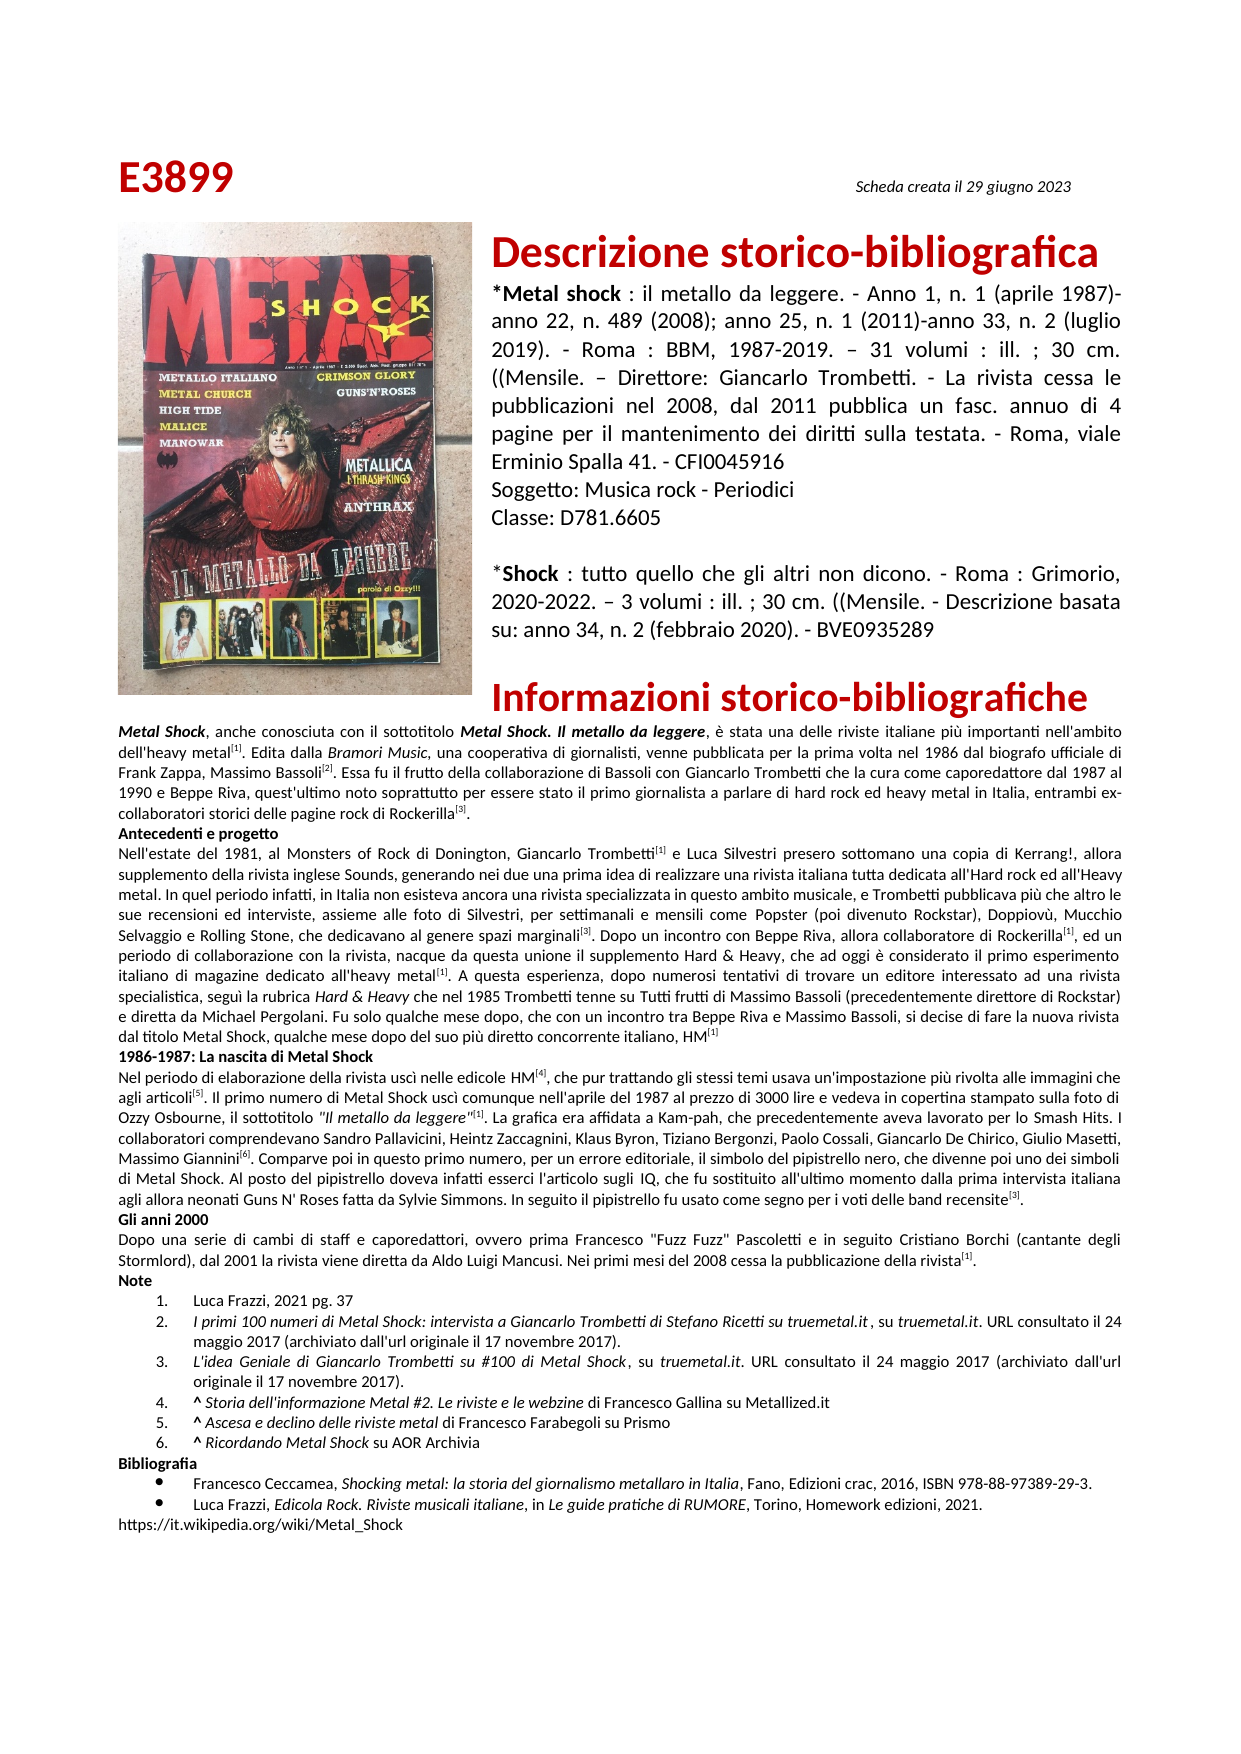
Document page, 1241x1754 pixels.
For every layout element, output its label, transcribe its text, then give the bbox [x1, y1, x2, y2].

text Dopo una serie di cambi di staff e caporedattori, ovvero prima Francesco "Fuzz Fuzz" Pascoletti e in seguito Cristiano Borchi (cantante degli Stormlord), dal 2001 la rivista viene diretta da Aldo Luigi Mancusi. Nei primi mesi del 2008 cessa la pubblicazione della rivista[1]. [118, 1229, 1122, 1270]
text Gli anni 2000 [118, 1209, 1122, 1229]
text *Metal shock : il metallo da leggere. - Anno 1, n. 1 (aprile 1987)-anno 22, n. 489 (2008); anno 25, n. 1 (2011)-anno 33, n. 2 (luglio 2019). - Roma : BBM, 1987-2019. – 31 volumi : ill. ; 30 cm. ((Mensile. – Direttore: Giancarlo Trombetti. - La rivista cessa le pubblicazioni nel 2008, dal 2011 pubblica un fasc. annuo di 4 pagine per il mantenimento dei diritti sulla testata. - Roma, viale Erminio Spalla 41. - CFI0045916 [473, 279, 1122, 475]
text *Shock : tutto quello che gli altri non dicono. - Roma : Grimorio, 2020-2022. – 3 volumi : ill. ; 30 cm. ((Mensile. - Descrizione basata su: anno 34, n. 2 (febbraio 2020). - BVE0935289 [473, 559, 1122, 643]
text Nell'estate del 1981, al Monsters of Rock di Donington, Giancarlo Trombetti[1] e Luca Silvestri presero sottomano una copia di Kerrang!, allora supplemento della rivista inglese Sounds, generando nei due una prima idea di realizzare una rivista italiana tutta dedicata all'Hard rock ed all'Heavy metal. In quel periodo infatti, in Italia non esisteva ancora una rivista specializzata in questo ambito musicale, e Trombetti pubblicava più che altro le sue recensioni ed interviste, assieme alle foto di Silvestri, per settimanali e mensili come Popster (poi divenuto Rockstar), Doppiovù, Mucchio Selvaggio e Rolling Stone, che dedicavano al genere spazi marginali[3]. Dopo un incontro con Beppe Riva, allora collaboratore di Rockerilla[1], ed un periodo di collaborazione con la rivista, nacque da questa unione il supplemento Hard & Heavy, che ad oggi è considerato il primo esperimento italiano di magazine dedicato all'heavy metal[1]. A questa esperienza, dopo numerosi tentativi di trovare un editore interessato ad una rivista specialistica, seguì la rubrica Hard & Heavy che nel 1985 Trombetti tenne su Tutti frutti di Massimo Bassoli (precedentemente direttore di Rockstar) e diretta da Michael Pergolani. Fu solo qualche mese dopo, che con un incontro tra Beppe Riva e Massimo Bassoli, si decise di fare la nuova rivista dal titolo Metal Shock, qualche mese dopo del suo più diretto concorrente italiano, HM[1] [118, 844, 1122, 1047]
text Classe: D781.6605 [473, 503, 1122, 531]
text Antecedenti e progetto [118, 823, 1122, 844]
list ^ Storia dell'informazione Metal #2. Le riviste e le webzine di Francesco Gallina su Metallized.it [156, 1392, 1122, 1412]
list Luca Frazzi, 2021 pg. 37 [156, 1291, 1122, 1311]
list I primi 100 numeri di Metal Shock: intervista a Giancarlo Trombetti di Stefano Ricetti su truemetal.it, su truemetal.it. URL consultato il 24 maggio 2017 (archiviato dall'url originale il 17 novembre 2017). [156, 1311, 1122, 1351]
text 1986-1987: La nascita di Metal Shock [118, 1047, 1122, 1067]
picture [117, 222, 473, 695]
text https://it.wikipedia.org/wiki/Metal_Shock [118, 1514, 1122, 1535]
subtitle Bibliografia [118, 1453, 1122, 1473]
list Luca Frazzi, Edicola Rock. Riviste musicali italiane, in Le guide pratiche di RUMORE, Torino, Homework edizioni, 2021. [156, 1494, 1122, 1514]
text Soggetto: Musica rock - Periodici [473, 475, 1122, 503]
text Nel periodo di elaborazione della rivista uscì nelle edicole HM[4], che pur trattando gli stessi temi usava un'impostazione più rivolta alle immagini che agli articoli[5]. Il primo numero di Metal Shock uscì comunque nell'aprile del 1987 al prezzo di 3000 lire e vedeva in copertina stampato sulla foto di Ozzy Osbourne, il sottotitolo "Il metallo da leggere"[1]. La grafica era affidata a Kam-pah, che precedentemente aveva lavorato per lo Smash Hits. I collaboratori comprendevano Sandro Pallavicini, Heintz Zaccagnini, Klaus Byron, Tiziano Bergonzi, Paolo Cossali, Giancarlo De Chirico, Giulio Masetti, Massimo Giannini[6]. Comparve poi in questo primo numero, per un errore editoriale, il simbolo del pipistrello nero, che divenne poi uno dei simboli di Metal Shock. Al posto del pipistrello doveva infatti esserci l'articolo sugli IQ, che fu sostituito all'ultimo momento dalla prima intervista italiana agli allora neonati Guns N' Roses fatta da Sylvie Simmons. In seguito il pipistrello fu usato come segno per i voti delle band recensite[3]. [118, 1067, 1122, 1209]
list ^ Ascesa e declino delle riviste metal di Francesco Farabegoli su Prismo [156, 1412, 1122, 1433]
list Francesco Ceccamea, Shocking metal: la storia del giornalismo metallaro in Italia, Fano, Edizioni crac, 2016, ISBN 978-88-97389-29-3. [156, 1473, 1122, 1494]
text Metal Shock, anche conosciuta con il sottotitolo Metal Shock. Il metallo da leggere, è stata una delle riviste italiane più importanti nell'ambito dell'heavy metal[1]. Edita dalla Bramori Music, una cooperativa di giornalisti, venne pubblicata per la prima volta nel 1986 dal biografo ufficiale di Frank Zappa, Massimo Bassoli[2]. Essa fu il frutto della collaborazione di Bassoli con Giancarlo Trombetti che la cura come caporedattore dal 1987 al 1990 e Beppe Riva, quest'ultimo noto soprattutto per essere stato il primo giornalista a parlare di hard rock ed heavy metal in Italia, entrambi ex-collaboratori storici delle pagine rock di Rockerilla[3]. [118, 722, 1122, 823]
list L'idea Geniale di Giancarlo Trombetti su #100 di Metal Shock, su truemetal.it. URL consultato il 24 maggio 2017 (archiviato dall'url originale il 17 novembre 2017). [156, 1351, 1122, 1392]
text Descrizione storico-bibliografica [473, 223, 1122, 279]
text Informazioni storico-bibliografiche [118, 671, 1122, 722]
list ^ Ricordando Metal Shock su AOR Archivia [156, 1433, 1122, 1453]
text E3899 Scheda creata il 29 giugno 2023 [118, 148, 1122, 203]
subtitle Note [118, 1270, 1122, 1291]
